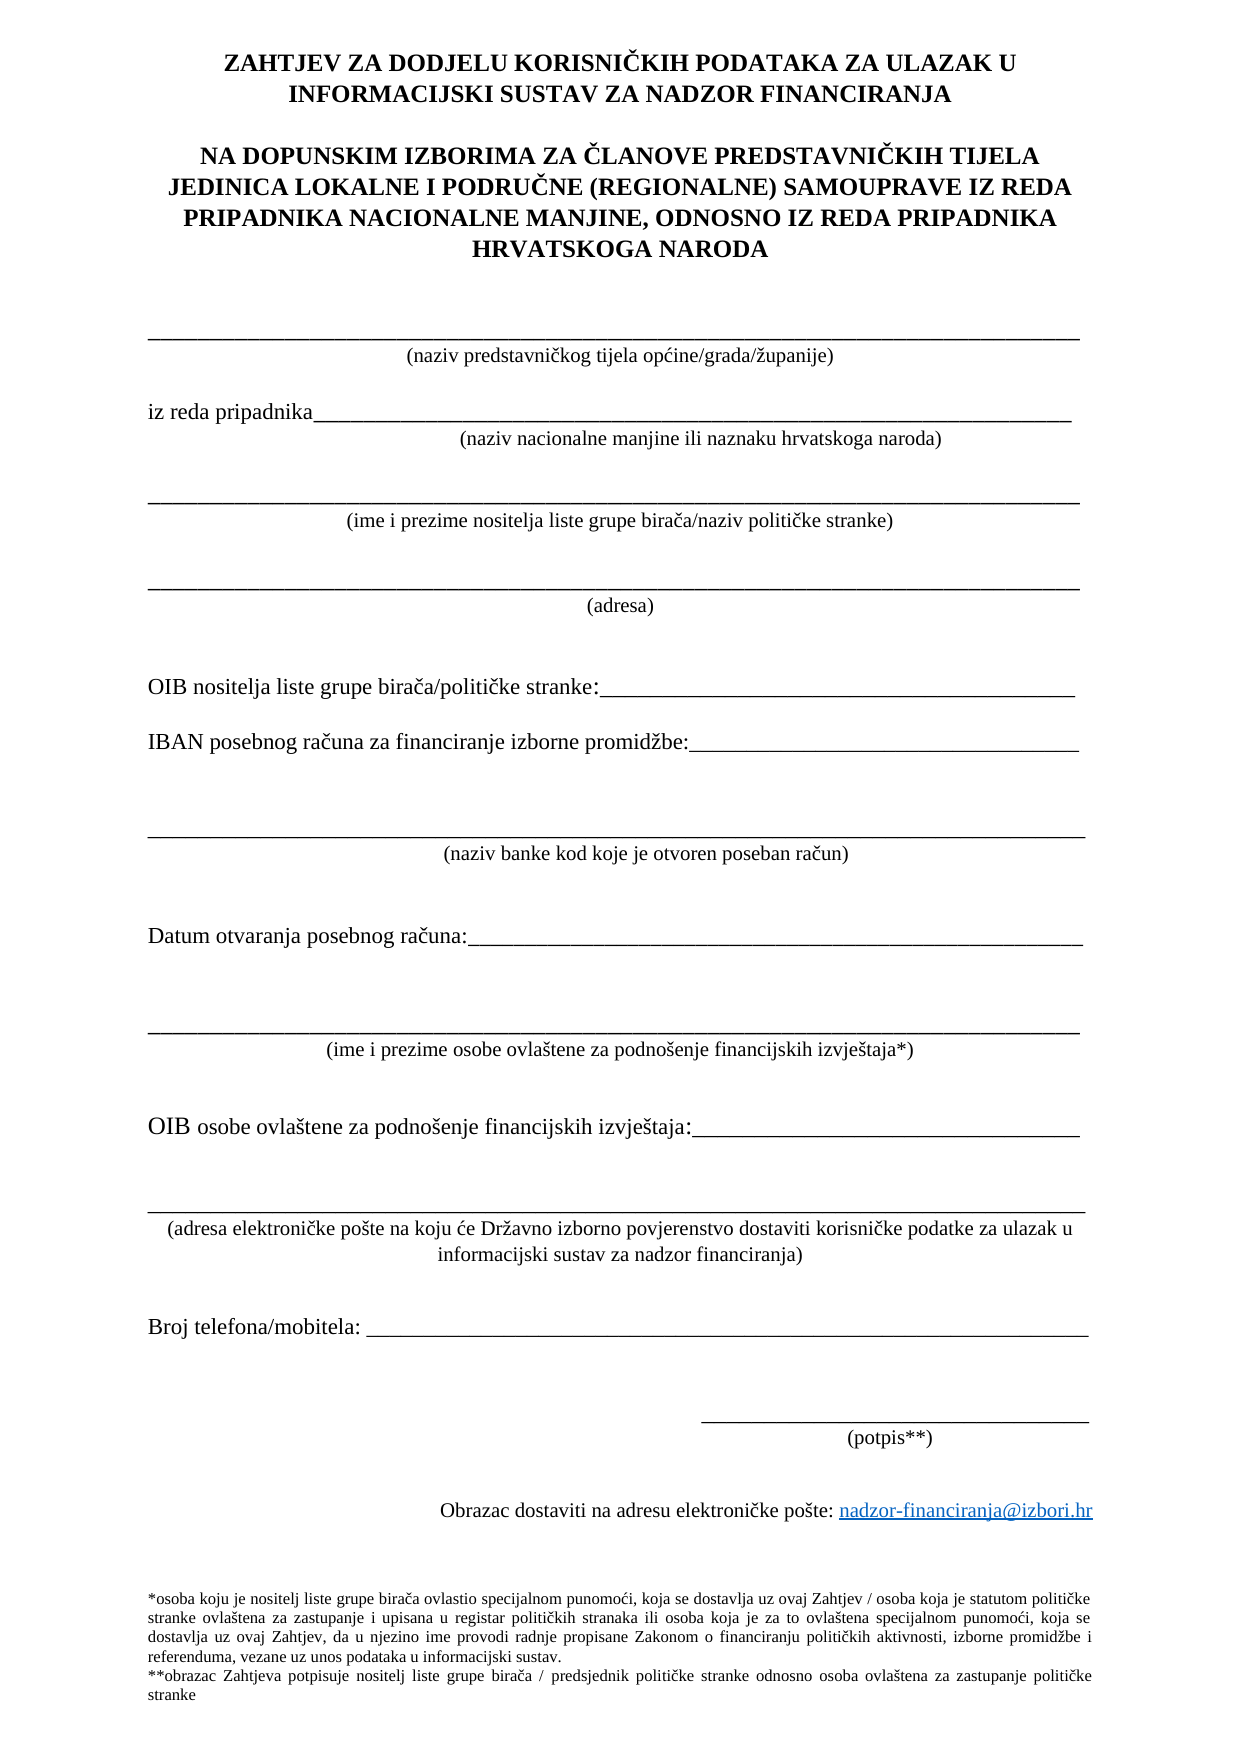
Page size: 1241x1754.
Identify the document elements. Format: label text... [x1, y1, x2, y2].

text iz reda pripadnika_____________________________________________________________ [148, 395, 1092, 426]
text ___________________________________________________________________________ [148, 1187, 1092, 1216]
text Broj telefona/mobitela: _______________________________________________________________ [148, 1313, 1092, 1368]
text ___________________________________________________________________________ [148, 812, 1092, 840]
text *osoba koju je nositelj liste grupe birača ovlastio specijalnom punomoći, koja se dostavlja uz ovaj Zahtjev / osoba koja je statutom političke stranke ovlaštena za zastupanje i upisana u registar političkih stranaka ili osoba koja je za to ovlaštena specijalnom punomoći, koja se dostavlja uz ovaj Zahtjev, da u njezino ime provodi radnje propisane Zakonom o financiranju političkih aktivnosti, izborne promidžbe i referenduma, vezane uz unos podataka u informacijski sustav. [148, 1589, 1092, 1666]
text Datum otvaranja posebnog računa:______________________________________________________ [148, 921, 1092, 949]
text (naziv nacionalne manjine ili naznaku hrvatskoga naroda) [148, 426, 1092, 450]
text NA DOPUNSKIM IZBORIMA ZA ČLANOVE PREDSTAVNIČKIH TIJELA JEDINICA LOKALNE I PODRUČNE (REGIONALNE) SAMOUPRAVE IZ REDA PRIPADNIKA NACIONALNE MANJINE, ODNOSNO IZ REDA PRIPADNIKA HRVATSKOGA NARODA [148, 141, 1092, 263]
text ___________________________________________________________________________ [148, 563, 1092, 593]
text ___________________________________________________________________________ [148, 1007, 1092, 1037]
text (adresa elektroničke pošte na koju će Državno izborno povjerenstvo dostaviti korisničke podatke za ulazak u informacijski sustav za nadzor financiranja) [148, 1216, 1092, 1266]
text (potpis**) [664, 1425, 1092, 1449]
text (ime i prezime osobe ovlaštene za podnošenje financijskih izvještaja*) [148, 1037, 1092, 1061]
text ZAHTJEV ZA DODJELU KORISNIČKIH PODATAKA ZA ULAZAK U INFORMACIJSKI SUSTAV ZA NADZOR FINANCIRANJA [148, 48, 1092, 107]
text (naziv banke kod koje je otvoren poseban račun) [148, 840, 1092, 864]
text ___________________________________________________________________________ [148, 477, 1092, 508]
text ___________________________________________________________________________ [148, 313, 1092, 343]
text (naziv predstavničkog tijela općine/grada/županije) [148, 343, 1092, 367]
text (ime i prezime nositelja liste grupe birača/naziv političke stranke) [148, 508, 1092, 532]
text _______________________________ [664, 1397, 1092, 1425]
text OIB nositelja liste grupe birača/političke stranke:______________________________________ [148, 671, 1092, 700]
text IBAN posebnog računa za financiranje izborne promidžbe:__________________________________ [148, 728, 1092, 754]
text (adresa) [148, 593, 1092, 617]
text **obrazac Zahtjeva potpisuje nositelj liste grupe birača / predsjednik političke stranke odnosno osoba ovlaštena za zastupanje političke stranke [148, 1666, 1092, 1704]
text OIB osobe ovlaštene za podnošenje financijskih izvještaja:_______________________________ [148, 1111, 1092, 1140]
text Obrazac dostaviti na adresu elektroničke pošte: nadzor-financiranja@izbori.hr [148, 1497, 1092, 1522]
